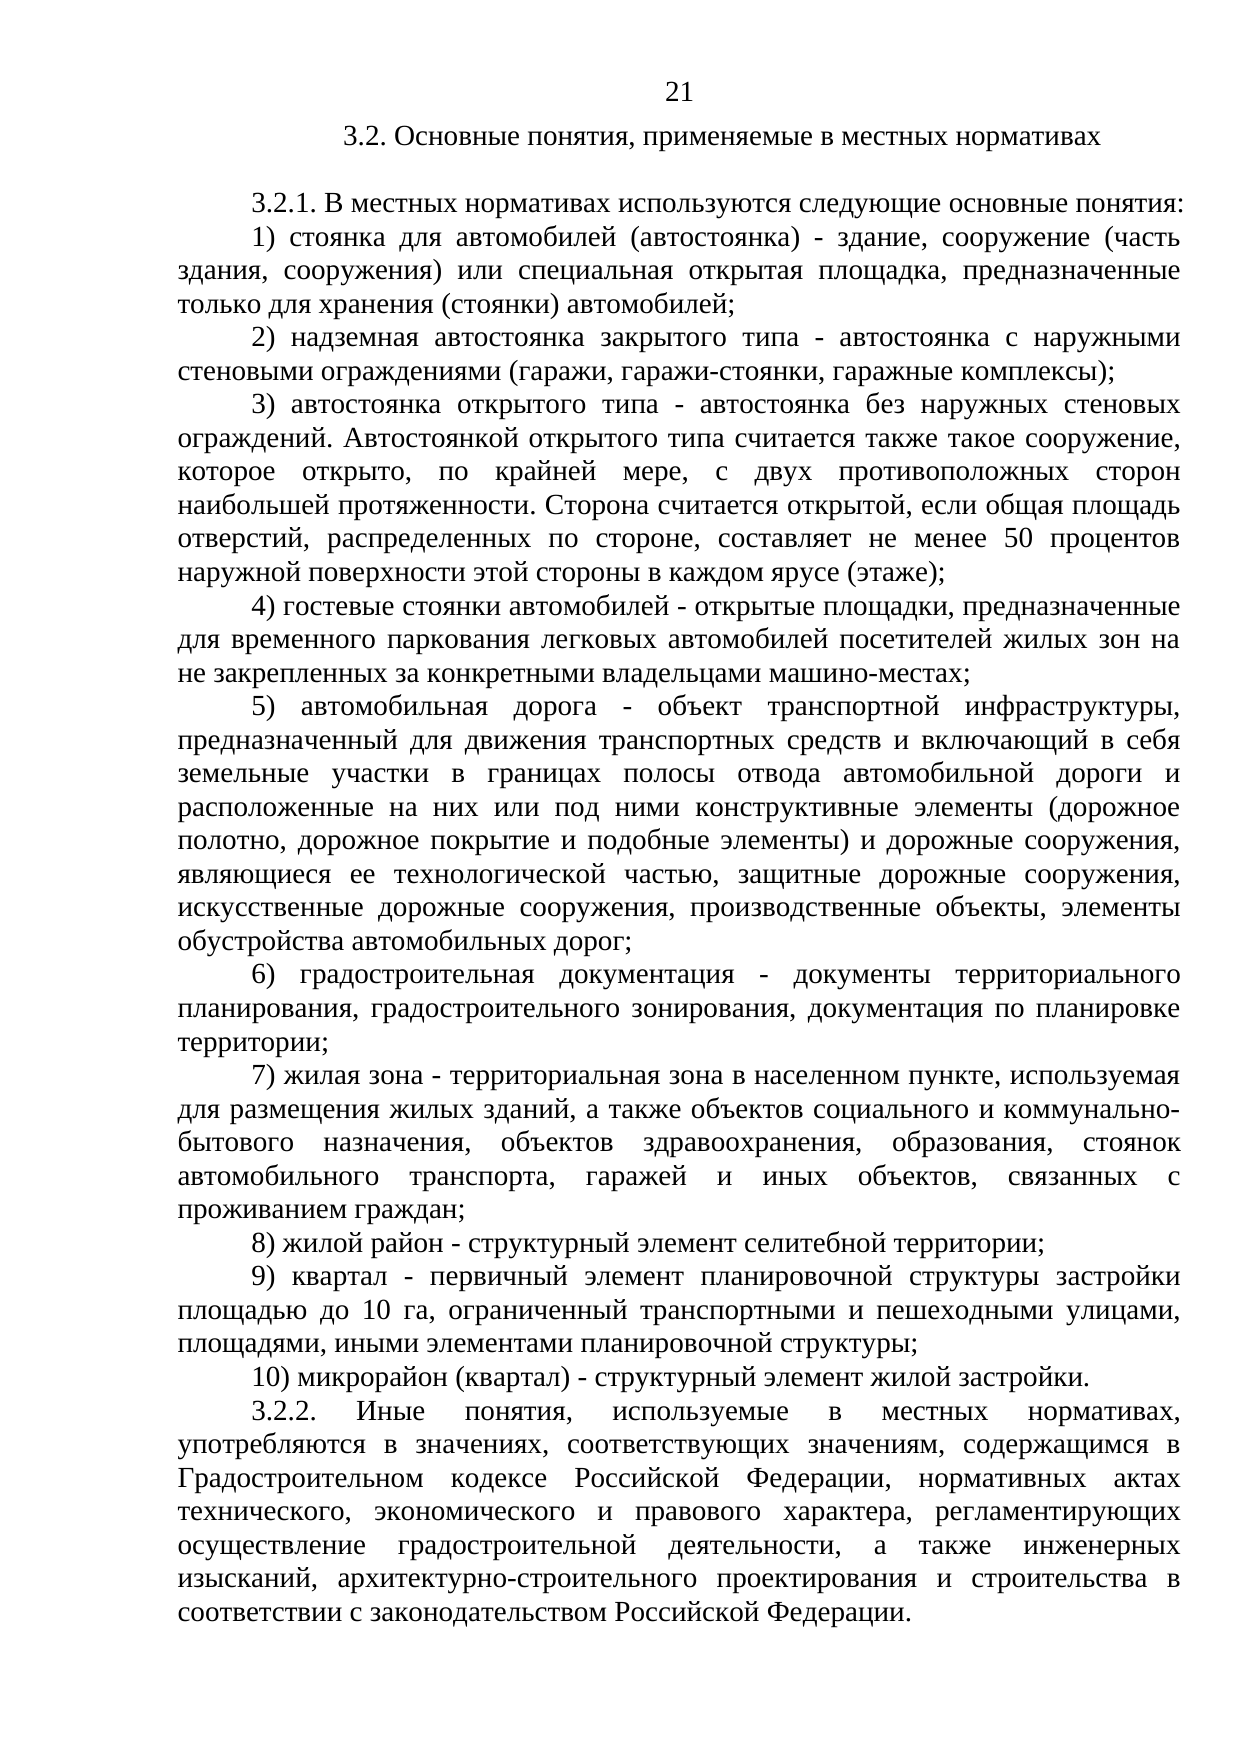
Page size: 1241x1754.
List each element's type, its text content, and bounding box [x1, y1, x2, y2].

text 8) жилой район - структурный элемент селитебной территории; [177, 1225, 1181, 1258]
text 3) автостоянка открытого типа - автостоянка без наружных стеновых ограждений. Автостоянкой открытого типа считается также такое сооружение, которое открыто, по крайней мере, с двух противоположных сторон наибольшей протяженности. Сторона считается открытой, если общая площадь отверстий, распределенных по стороне, составляет не менее 50 процентов наружной поверхности этой стороны в каждом ярусе (этаже); [177, 386, 1181, 588]
text 1) стоянка для автомобилей (автостоянка) - здание, сооружение (часть здания, сооружения) или специальная открытая площадка, предназначенные только для хранения (стоянки) автомобилей; [177, 219, 1181, 319]
text 9) квартал - первичный элемент планировочной структуры застройки площадью до 10 га, ограниченный транспортными и пешеходными улицами, площадями, иными элементами планировочной структуры; [177, 1258, 1181, 1359]
text 3.2.1. В местных нормативах используются следующие основные понятия: [177, 185, 1211, 219]
title 3.2. Основные понятия, применяемые в местных нормативах [177, 118, 1211, 152]
text 6) градостроительная документация - документы территориального планирования, градостроительного зонирования, документация по планировке территории; [177, 957, 1181, 1057]
text 2) надземная автостоянка закрытого типа - автостоянка с наружными стеновыми ограждениями (гаражи, гаражи-стоянки, гаражные комплексы); [177, 319, 1181, 386]
text 5) автомобильная дорога - объект транспортной инфраструктуры, предназначенный для движения транспортных средств и включающий в себя земельные участки в границах полосы отвода автомобильной дороги и расположенные на них или под ними конструктивные элементы (дорожное полотно, дорожное покрытие и подобные элементы) и дорожные сооружения, являющиеся ее технологической частью, защитные дорожные сооружения, искусственные дорожные сооружения, производственные объекты, элементы обустройства автомобильных дорог; [177, 688, 1181, 957]
text 10) микрорайон (квартал) - структурный элемент жилой застройки. [177, 1359, 1181, 1393]
text 3.2.2. Иные понятия, используемые в местных нормативах, употребляются в значениях, соответствующих значениям, содержащимся в Градостроительном кодексе Российской Федерации, нормативных актах технического, экономического и правового характера, регламентирующих осуществление градостроительной деятельности, а также инженерных изысканий, архитектурно-строительного проектирования и строительства в соответствии с законодательством Российской Федерации. [177, 1393, 1181, 1627]
text 7) жилая зона - территориальная зона в населенном пункте, используемая для размещения жилых зданий, а также объектов социального и коммунально-бытового назначения, объектов здравоохранения, образования, стоянок автомобильного транспорта, гаражей и иных объектов, связанных с проживанием граждан; [177, 1057, 1181, 1225]
text 4) гостевые стоянки автомобилей - открытые площадки, предназначенные для временного паркования легковых автомобилей посетителей жилых зон на не закрепленных за конкретными владельцами машино-местах; [177, 588, 1181, 688]
